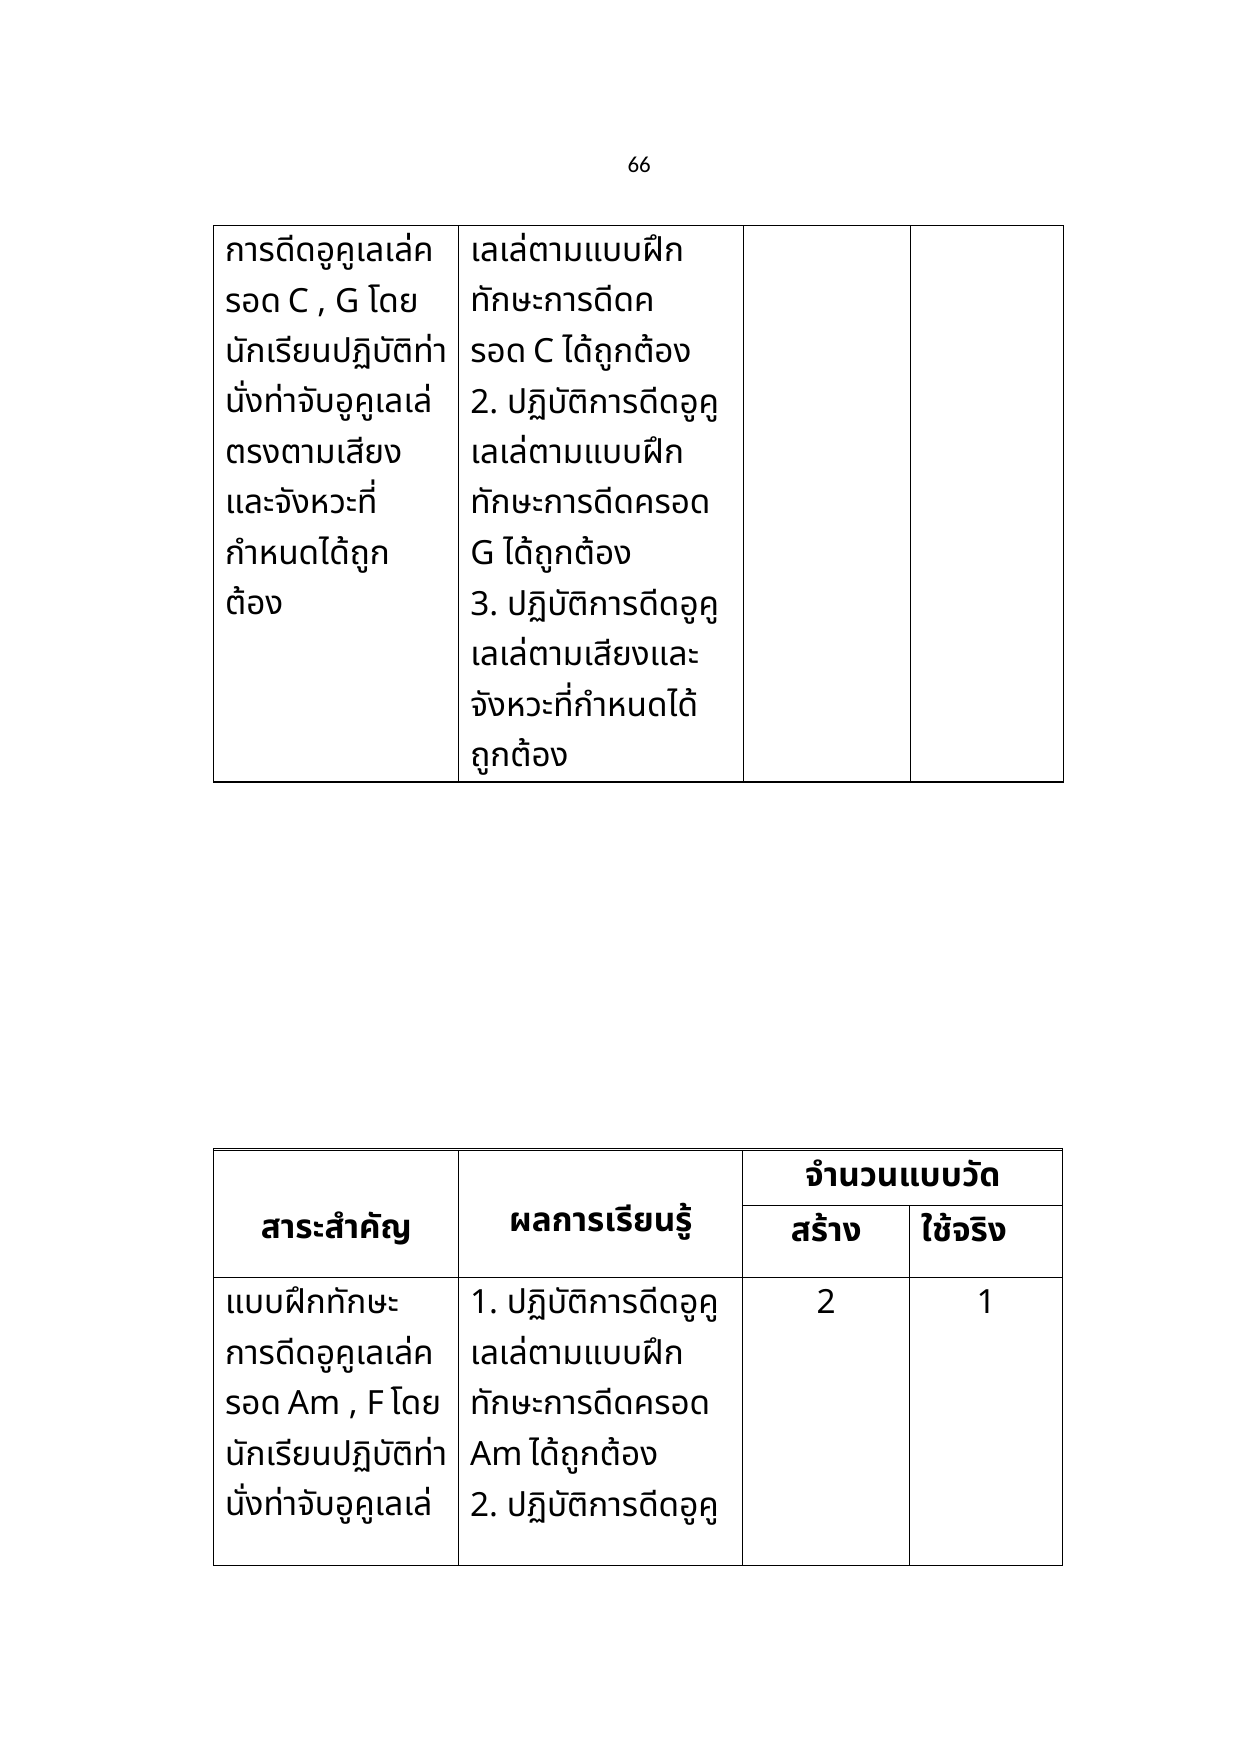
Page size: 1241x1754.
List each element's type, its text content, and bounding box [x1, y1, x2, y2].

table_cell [459, 1278, 742, 1565]
table_cell สร้าง [743, 1206, 909, 1277]
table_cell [214, 1278, 458, 1565]
table_header สาระสำคัญ [214, 1151, 458, 1277]
table_cell 1 [910, 1278, 1062, 1565]
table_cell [214, 226, 458, 781]
table_cell 2 [743, 1278, 909, 1565]
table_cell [459, 226, 743, 781]
table_cell ใช้จริง [910, 1206, 1062, 1277]
table_cell 2 [744, 226, 910, 781]
table_header จำนวนแบบวัด [743, 1151, 1062, 1205]
table_header ผลการเรียนรู้ [459, 1151, 742, 1277]
table_cell 1 [911, 226, 1063, 781]
